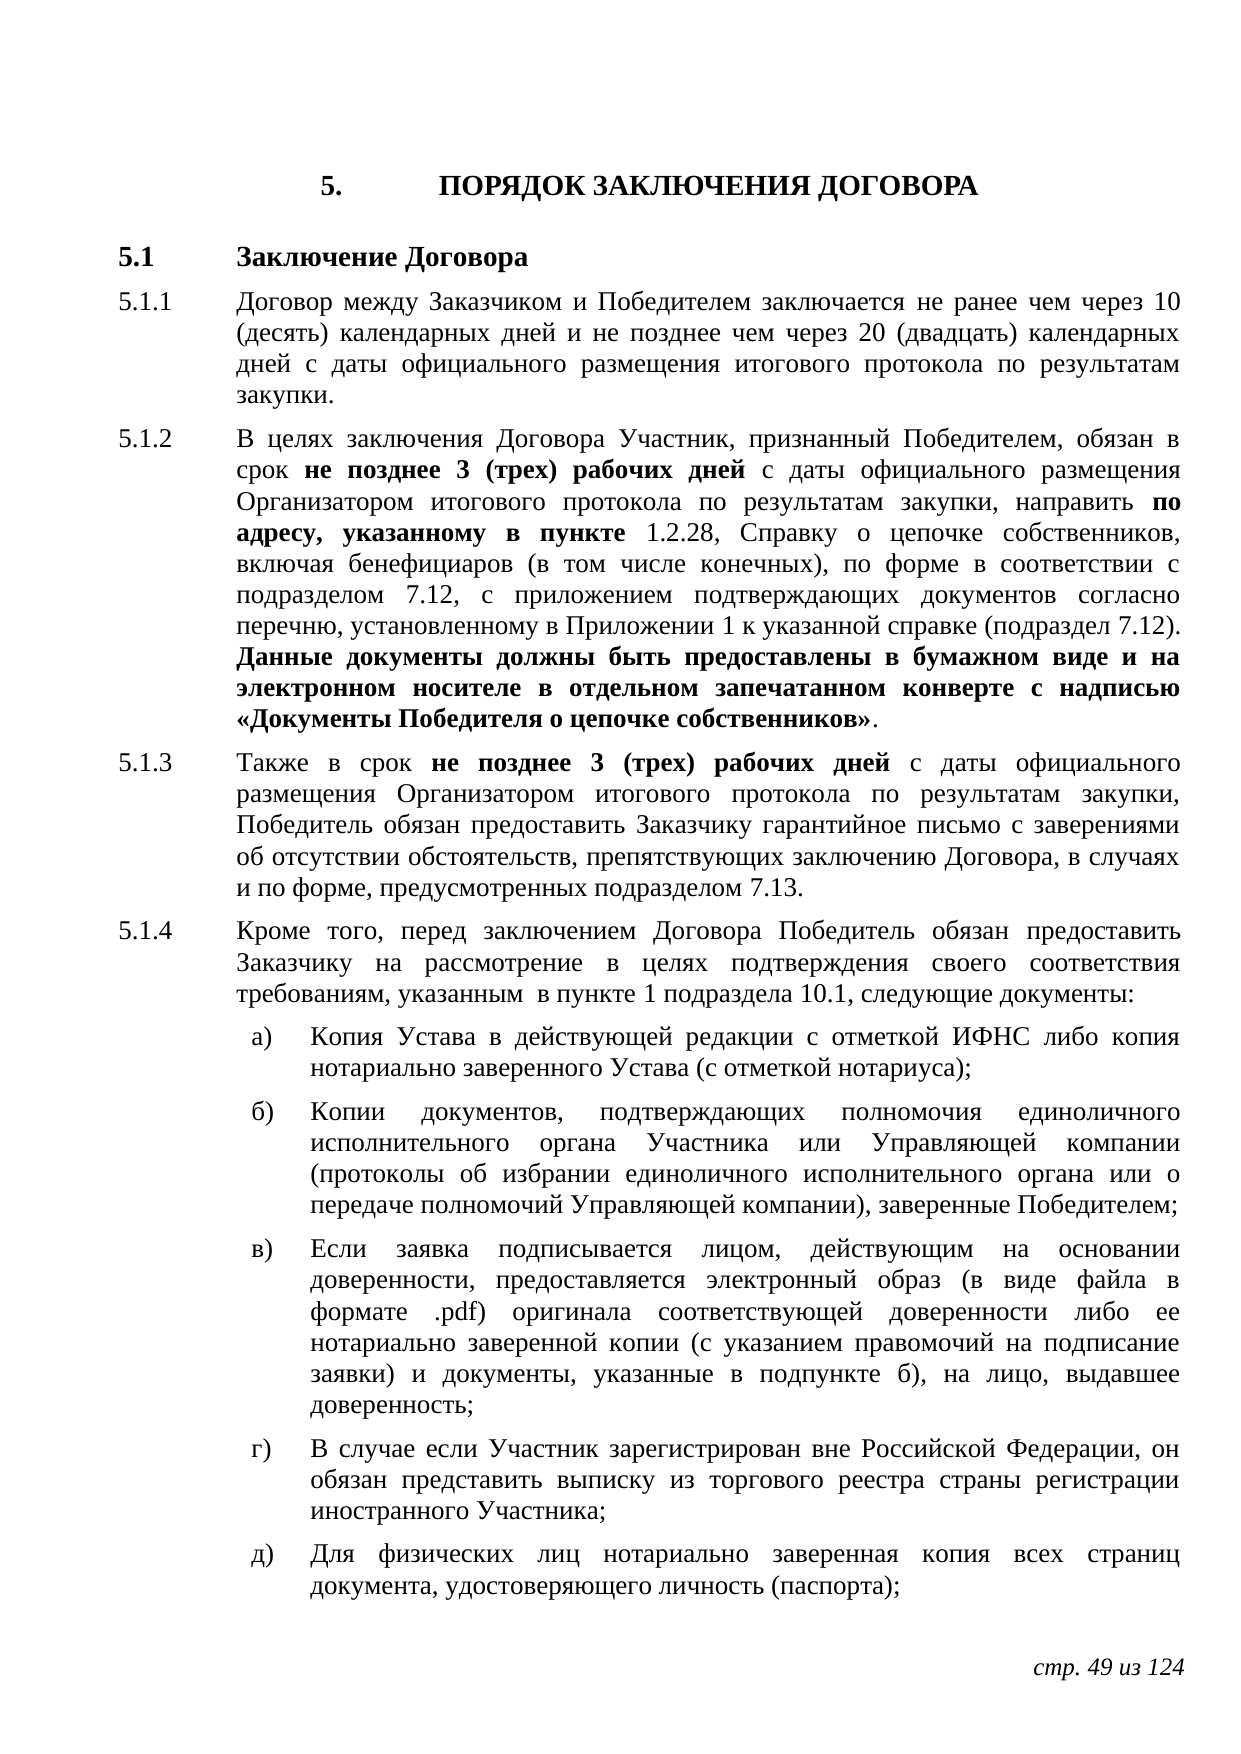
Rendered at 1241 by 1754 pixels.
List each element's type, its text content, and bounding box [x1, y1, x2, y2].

list Для физических лиц нотариально заверенная копия всех страниц документа, удостоверяющего личность (паспорта); [251, 1538, 1181, 1600]
subtitle Заключение Договора [118, 239, 1181, 273]
text Кроме того, перед заключением Договора Победитель обязан предоставить Заказчику на рассмотрение в целях подтверждения своего соответствия требованиям, указанным в пункте 1 подраздела 10.1, следующие документы: [118, 914, 1181, 1008]
list Копии документов, подтверждающих полномочия единоличного исполнительного органа Участника или Управляющей компании (протоколы об избрании единоличного исполнительного органа или о передаче полномочий Управляющей компании), заверенные Победителем; [251, 1095, 1181, 1220]
text Также в срок не позднее 3 (трех) рабочих дней с даты официального размещения Организатором итогового протокола по результатам закупки, Победитель обязан предоставить Заказчику гарантийное письмо с заверениями об отсутствии обстоятельств, препятствующих заключению Договора, в случаях и по форме, предусмотренных подразделом 7.13. [118, 746, 1181, 902]
list Копия Устава в действующей редакции с отметкой ИФНС либо копия нотариально заверенного Устава (с отметкой нотариуса); [251, 1020, 1181, 1083]
text В целях заключения Договора Участник, признанный Победителем, обязан в срок не позднее 3 (трех) рабочих дней с даты официального размещения Организатором итогового протокола по результатам закупки, направить по адресу, указанному в пункте 1.2.28, Справку о цепочке собственников, включая бенефициаров (в том числе конечных), по форме в соответствии с подразделом 7.12, с приложением подтверждающих документов согласно перечню, установленному в Приложении 1 к указанной справке (подраздел 7.12). Данные документы должны быть предоставлены в бумажном виде и на электронном носителе в отдельном запечатанном конверте с надписью «Документы Победителя о цепочке собственников». [118, 422, 1181, 734]
subtitle ПОРЯДОК ЗАКЛЮЧЕНИЯ ДОГОВОРА [118, 168, 1181, 202]
text Договор между Заказчиком и Победителем заключается не ранее чем через 10 (десять) календарных дней и не позднее чем через 20 (двадцать) календарных дней с даты официального размещения итогового протокола по результатам закупки. [118, 285, 1181, 410]
list Если заявка подписывается лицом, действующим на основании доверенности, предоставляется электронный образ (в виде файла в формате .pdf) оригинала соответствующей доверенности либо ее нотариально заверенной копии (с указанием правомочий на подписание заявки) и документы, указанные в подпункте б), на лицо, выдавшее доверенность; [251, 1232, 1181, 1419]
list В случае если Участник зарегистрирован вне Российской Федерации, он обязан представить выписку из торгового реестра страны регистрации иностранного Участника; [251, 1432, 1181, 1525]
